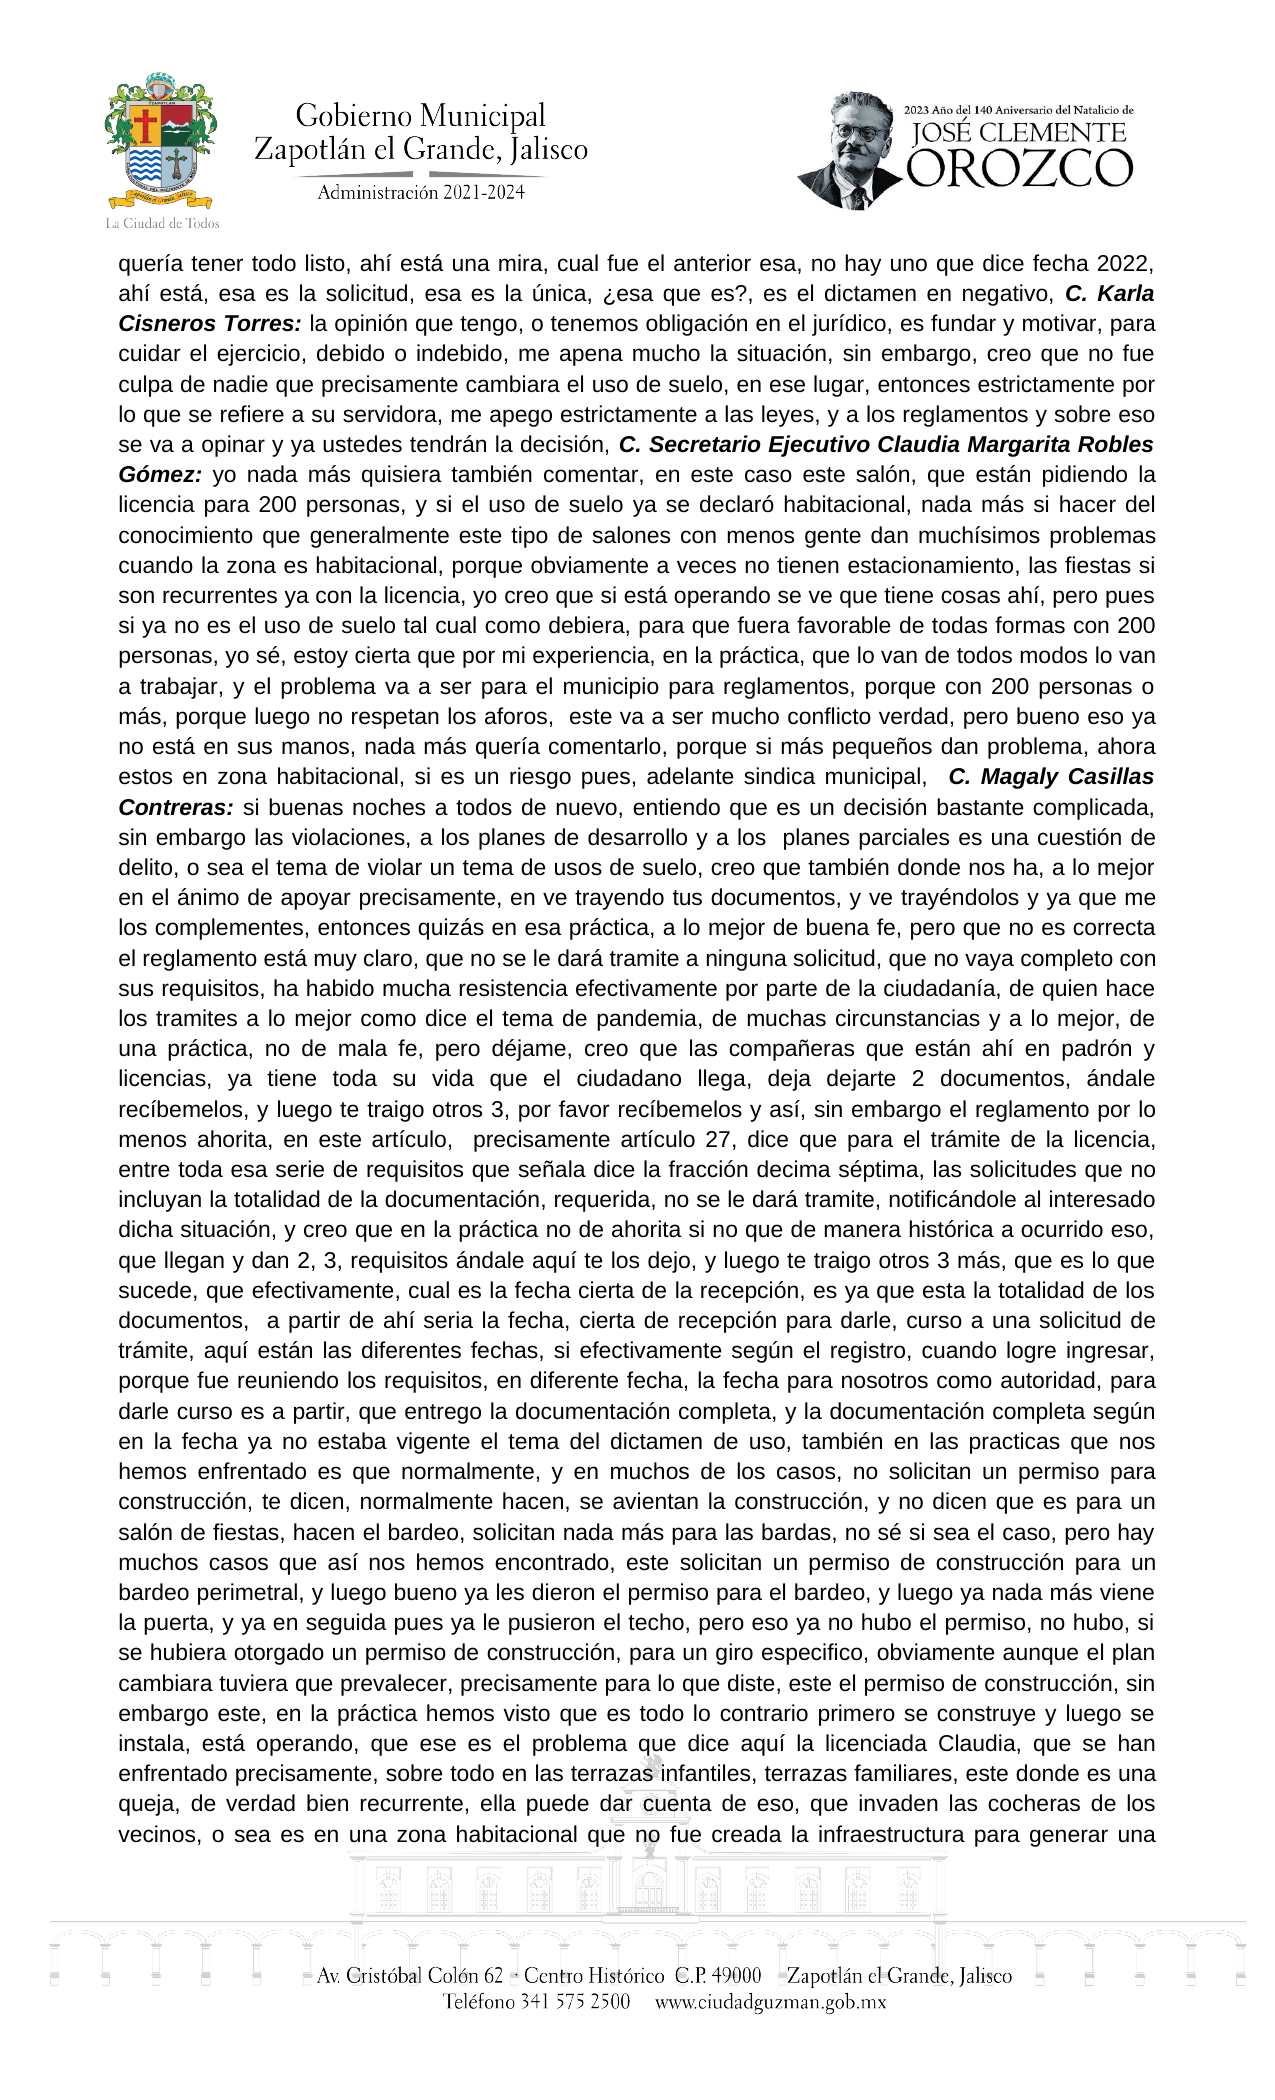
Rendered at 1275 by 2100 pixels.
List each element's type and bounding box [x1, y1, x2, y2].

text [118, 250, 1157, 1847]
picture [36, 0, 1259, 2084]
